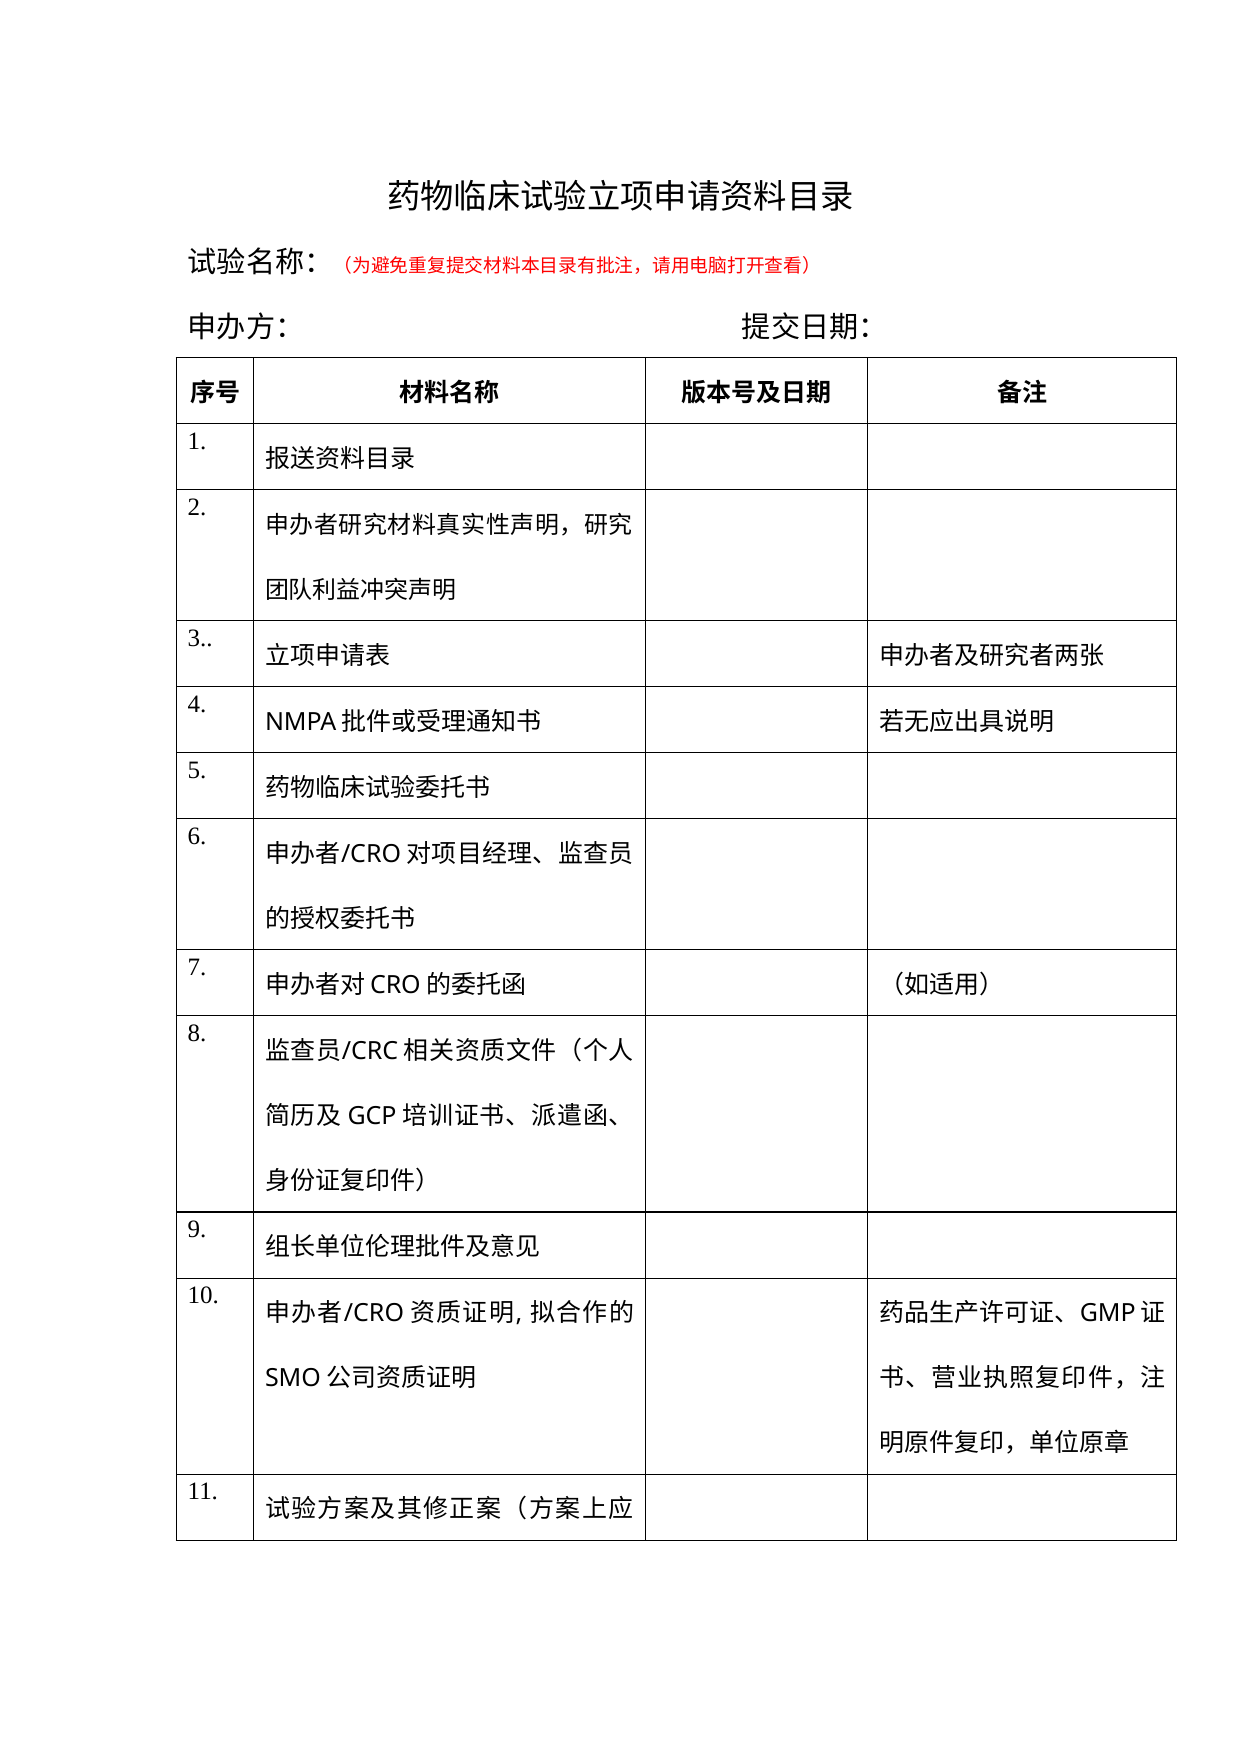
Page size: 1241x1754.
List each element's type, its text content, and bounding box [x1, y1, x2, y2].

text 药物临床试验立项申请资料目录 [187, 162, 1053, 227]
table_cell 4. [177, 687, 253, 752]
table_cell 2. [177, 490, 253, 620]
table_header 材料名称 [254, 358, 645, 423]
table_cell 9. [177, 1213, 253, 1277]
table_cell 5. [177, 753, 253, 818]
table_cell 3.. [177, 621, 253, 686]
table_cell 11. [177, 1475, 253, 1539]
table_cell [868, 490, 1176, 620]
table_cell 若无应出具说明 [868, 687, 1176, 752]
table_cell [646, 950, 867, 1015]
table_cell [646, 1016, 867, 1211]
table_cell （如适用） [868, 950, 1176, 1015]
table_cell [868, 424, 1176, 489]
table_cell 报送资料目录 [254, 424, 645, 489]
table_cell 8. [177, 1016, 253, 1211]
table_cell [868, 1213, 1176, 1277]
table_header 备注 [868, 358, 1176, 423]
table_cell 组长单位伦理批件及意见 [254, 1213, 645, 1277]
table_cell [868, 819, 1176, 949]
table_cell [868, 753, 1176, 818]
table_cell [646, 1475, 867, 1539]
table_cell NMPA批件或受理通知书 [254, 687, 645, 752]
table_cell [646, 753, 867, 818]
table_cell 7. [177, 950, 253, 1015]
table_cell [254, 1475, 645, 1539]
table_cell 6. [177, 819, 253, 949]
table_header 序号 [177, 358, 253, 423]
table_cell [646, 1213, 867, 1277]
table_cell 药物临床试验委托书 [254, 753, 645, 818]
table_cell 申办者/CRO对项目经理、监查员的授权委托书 [254, 819, 645, 949]
table_cell [646, 490, 867, 620]
table_cell 监查员/CRC相关资质文件（个人简历及GCP培训证书、派遣函、身份证复印件） [254, 1016, 645, 1211]
table_cell 药品生产许可证、GMP证书、营业执照复印件，注明原件复印，单位原章 [868, 1279, 1176, 1473]
table_cell [868, 1016, 1176, 1211]
text 申办方： 提交日期： [187, 292, 1053, 357]
table_cell 申办者及研究者两张 [868, 621, 1176, 686]
table_cell [646, 621, 867, 686]
text 试验名称：（为避免重复提交材料本目录有批注，请用电脑打开查看） [187, 227, 1053, 292]
table_cell 1. [177, 424, 253, 489]
table_cell 申办者研究材料真实性声明，研究团队利益冲突声明 [254, 490, 645, 620]
table_header 版本号及日期 [646, 358, 867, 423]
table_cell [646, 424, 867, 489]
table_cell 申办者/CRO资质证明, 拟合作的SMO公司资质证明 [254, 1279, 645, 1473]
table_cell [646, 819, 867, 949]
table_cell [646, 687, 867, 752]
table_cell [646, 1279, 867, 1473]
table_cell 申办者对CRO的委托函 [254, 950, 645, 1015]
table_cell [868, 1475, 1176, 1539]
table_cell 10. [177, 1279, 253, 1473]
table_cell 立项申请表 [254, 621, 645, 686]
